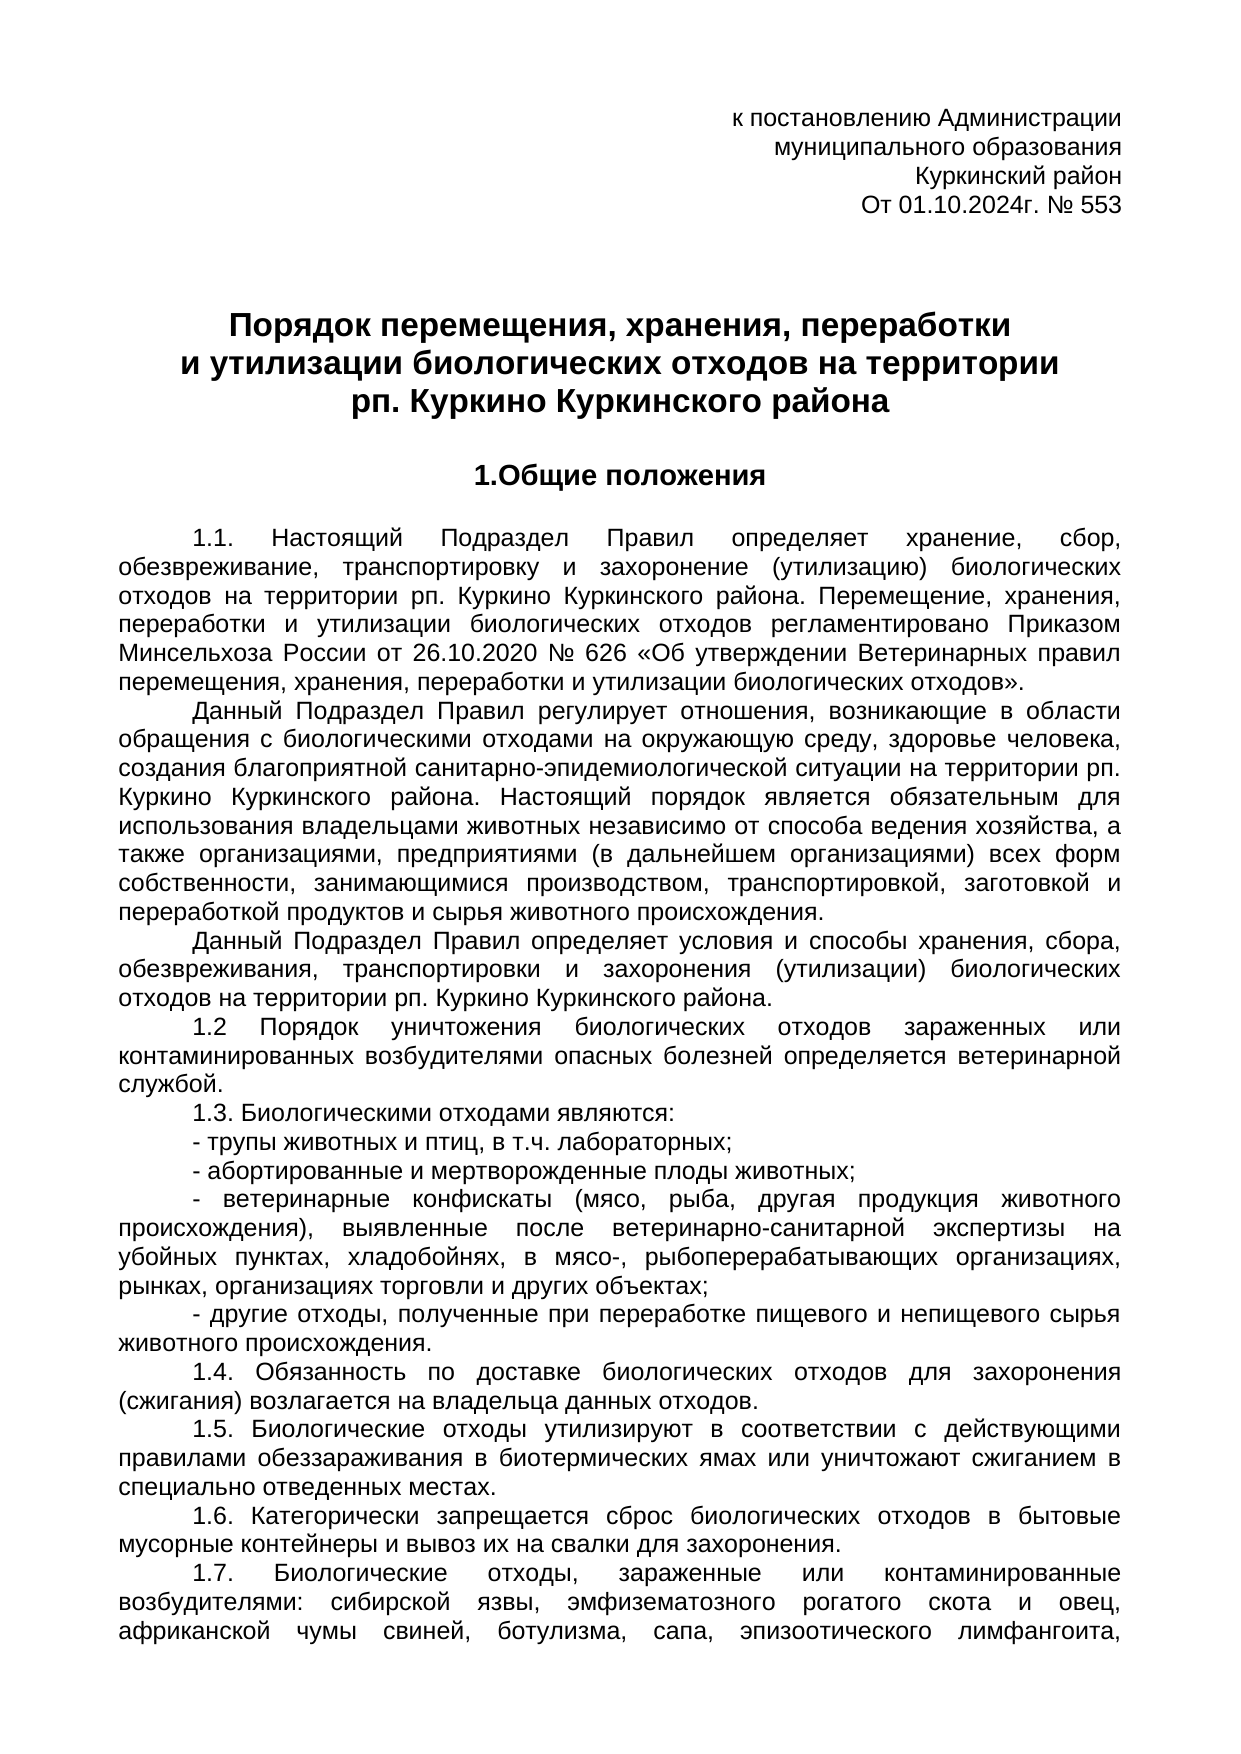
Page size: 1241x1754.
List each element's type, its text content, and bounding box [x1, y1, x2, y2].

text рп. Куркино Куркинского района [124, 381, 1116, 420]
text к постановлению Администрации [118, 103, 1122, 132]
text - ветеринарные конфискаты (мясо, рыба, другая продукция животного происхождения), выявленные после ветеринарно-санитарной экспертизы на убойных пунктах, хладобойнях, в мясо-, рыбоперерабатывающих организациях, рынках, организациях торговли и других объектах; [118, 1184, 1122, 1299]
text От 01.10.2024г. № 553 [118, 189, 1122, 218]
text 1.4. Обязанность по доставке биологических отходов для захоронения (сжигания) возлагается на владельца данных отходов. [118, 1357, 1122, 1414]
text 1.3. Биологическими отходами являются: [118, 1098, 1122, 1127]
text и утилизации биологических отходов на территории [124, 343, 1116, 381]
text 1.Общие положения [201, 458, 1039, 492]
text Порядок перемещения, хранения, переработки [124, 304, 1116, 343]
text муниципального образования [118, 132, 1122, 161]
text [118, 1558, 1122, 1644]
text Данный Подраздел Правил регулирует отношения, возникающие в области обращения с биологическими отходами на окружающую среду, здоровье человека, создания благоприятной санитарно-эпидемиологической ситуации на территории рп. Куркино Куркинского района. Настоящий порядок является обязательным для использования владельцами животных независимо от способа ведения хозяйства, а также организациями, предприятиями (в дальнейшем организациями) всех форм собственности, занимающимися производством, транспортировкой, заготовкой и переработкой продуктов и сырья животного происхождения. [118, 696, 1122, 926]
text - другие отходы, полученные при переработке пищевого и непищевого сырья животного происхождения. [118, 1299, 1122, 1357]
text 1.2 Порядок уничтожения биологических отходов зараженных или контаминированных возбудителями опасных болезней определяется ветеринарной службой. [118, 1012, 1122, 1098]
text 1.1. Настоящий Подраздел Правил определяет хранение, сбор, обезвреживание, транспортировку и захоронение (утилизацию) биологических отходов на территории рп. Куркино Куркинского района. Перемещение, хранения, переработки и утилизации биологических отходов регламентировано Приказом Минсельхоза России от 26.10.2020 № 626 «Об утверждении Ветеринарных правил перемещения, хранения, переработки и утилизации биологических отходов». [118, 523, 1122, 696]
text Куркинский район [118, 161, 1122, 189]
text 1.6. Категорически запрещается сброс биологических отходов в бытовые мусорные контейнеры и вывоз их на свалки для захоронения. [118, 1501, 1122, 1558]
text - трупы животных и птиц, в т.ч. лабораторных; [118, 1127, 1122, 1156]
text - абортированные и мертворожденные плоды животных; [118, 1156, 1122, 1184]
text Данный Подраздел Правил определяет условия и способы хранения, сбора, обезвреживания, транспортировки и захоронения (утилизации) биологических отходов на территории рп. Куркино Куркинского района. [118, 926, 1122, 1012]
text 1.5. Биологические отходы утилизируют в соответствии с действующими правилами обеззараживания в биотермических ямах или уничтожают сжиганием в специально отведенных местах. [118, 1414, 1122, 1501]
